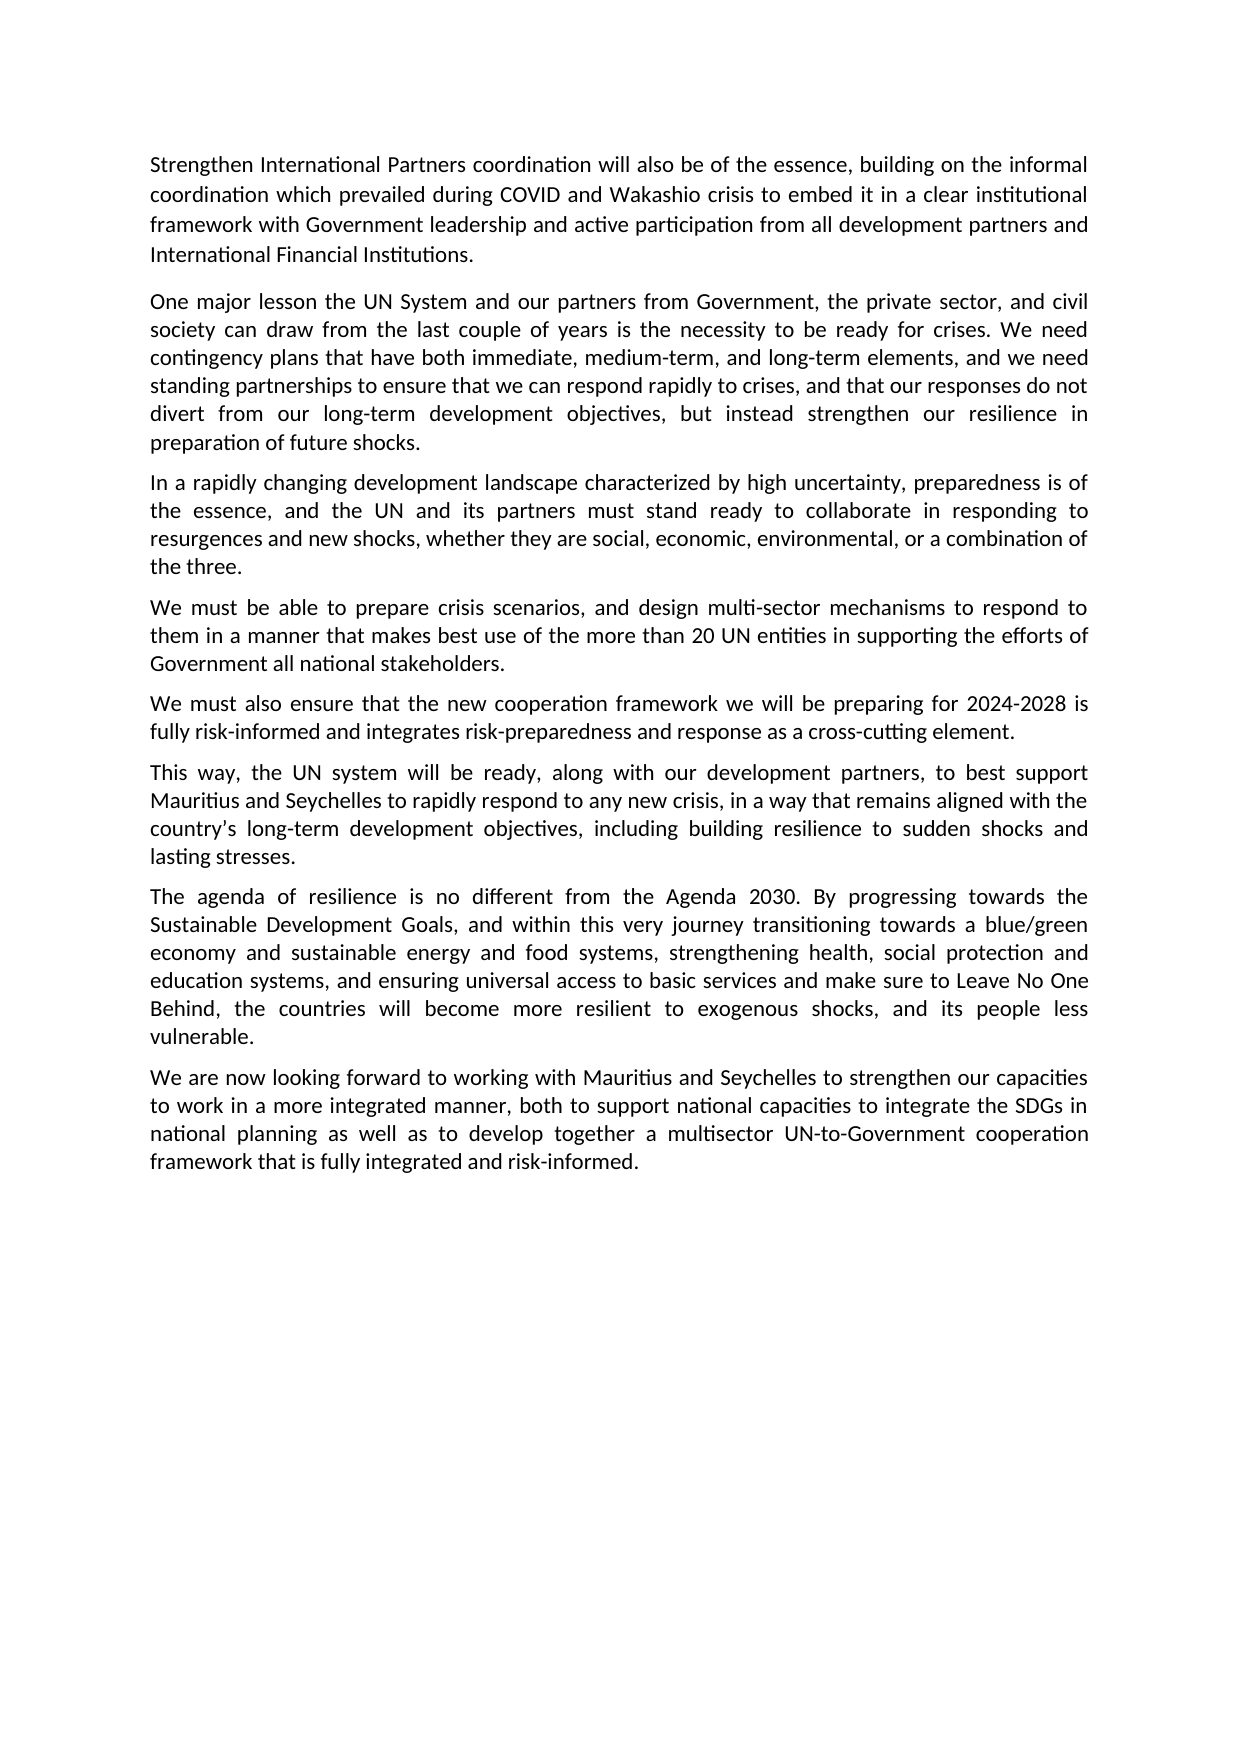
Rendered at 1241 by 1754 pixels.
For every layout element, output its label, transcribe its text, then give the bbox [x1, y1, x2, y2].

text Strengthen International Partners coordination will also be of the essence, building on the informal coordination which prevailed during COVID and Wakashio crisis to embed it in a clear institutional framework with Government leadership and active participation from all development partners and International Financial Institutions. [150, 150, 1090, 269]
text We are now looking forward to working with Mauritius and Seychelles to strengthen our capacities to work in a more integrated manner, both to support national capacities to integrate the SDGs in national planning as well as to develop together a multisector UN-to-Government cooperation framework that is fully integrated and risk-informed. [150, 1063, 1090, 1175]
text This way, the UN system will be ready, along with our development partners, to best support Mauritius and Seychelles to rapidly respond to any new crisis, in a way that remains aligned with the country’s long-term development objectives, including building resilience to sudden shocks and lasting stresses. [150, 758, 1090, 870]
text The agenda of resilience is no different from the Agenda 2030. By progressing towards the Sustainable Development Goals, and within this very journey transitioning towards a blue/green economy and sustainable energy and food systems, strengthening health, social protection and education systems, and ensuring universal access to basic services and make sure to Leave No One Behind, the countries will become more resilient to exogenous shocks, and its people less vulnerable. [150, 882, 1090, 1051]
text One major lesson the UN System and our partners from Government, the private sector, and civil society can draw from the last couple of years is the necessity to be ready for crises. We need contingency plans that have both immediate, medium-term, and long-term elements, and we need standing partnerships to ensure that we can respond rapidly to crises, and that our responses do not divert from our long-term development objectives, but instead strengthen our resilience in preparation of future shocks. [150, 287, 1090, 456]
text We must also ensure that the new cooperation framework we will be preparing for 2024-2028 is fully risk-informed and integrates risk-preparedness and response as a cross-cutting element. [150, 689, 1090, 745]
text In a rapidly changing development landscape characterized by high uncertainty, preparedness is of the essence, and the UN and its partners must stand ready to collaborate in responding to resurgences and new shocks, whether they are social, economic, environmental, or a combination of the three. [150, 468, 1090, 580]
text We must be able to prepare crisis scenarios, and design multi-sector mechanisms to respond to them in a manner that makes best use of the more than 20 UN entities in supporting the efforts of Government all national stakeholders. [150, 593, 1090, 677]
